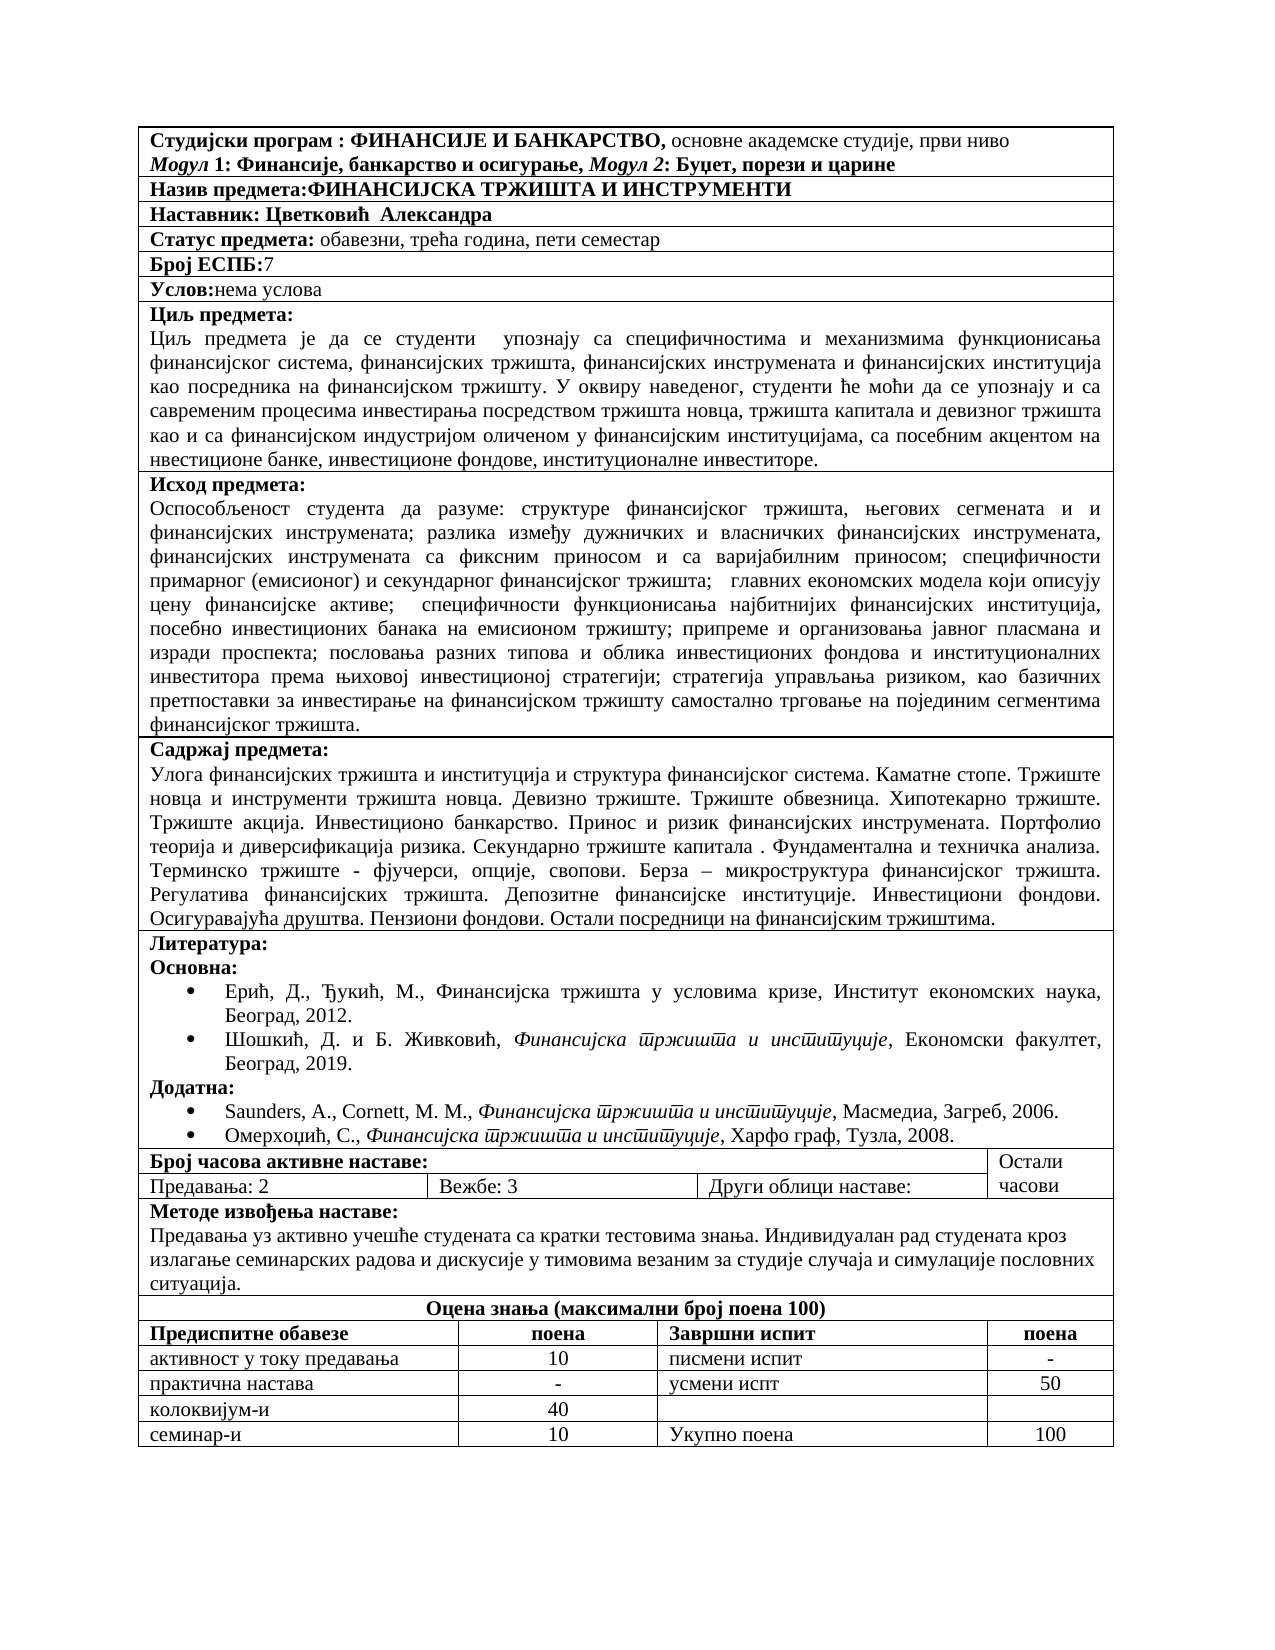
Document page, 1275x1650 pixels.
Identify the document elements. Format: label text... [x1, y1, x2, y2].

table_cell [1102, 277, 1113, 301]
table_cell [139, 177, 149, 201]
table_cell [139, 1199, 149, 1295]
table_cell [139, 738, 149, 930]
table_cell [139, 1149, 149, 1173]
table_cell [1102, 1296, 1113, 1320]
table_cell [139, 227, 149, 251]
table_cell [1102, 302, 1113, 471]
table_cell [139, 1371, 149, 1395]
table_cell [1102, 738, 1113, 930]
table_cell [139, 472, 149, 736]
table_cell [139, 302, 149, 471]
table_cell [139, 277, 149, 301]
table_cell Остали часови [988, 1149, 1113, 1198]
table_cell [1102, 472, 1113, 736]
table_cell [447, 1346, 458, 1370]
table_cell [976, 1396, 987, 1421]
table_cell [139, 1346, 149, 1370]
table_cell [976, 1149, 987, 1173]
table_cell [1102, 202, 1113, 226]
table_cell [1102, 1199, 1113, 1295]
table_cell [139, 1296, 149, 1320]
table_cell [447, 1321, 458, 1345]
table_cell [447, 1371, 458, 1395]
table_header Студијски програм : ФИНАНСИЈЕ И БАНКАРСТВО, основне академске студије, први ниво Модул 1: Финансије, банкарство и осигурање, Модул 2: Буџет, порези и царине [139, 128, 1113, 176]
table_cell [1102, 1396, 1113, 1421]
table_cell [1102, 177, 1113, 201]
table_cell [988, 1396, 999, 1421]
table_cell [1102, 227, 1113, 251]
table_cell [658, 1396, 669, 1421]
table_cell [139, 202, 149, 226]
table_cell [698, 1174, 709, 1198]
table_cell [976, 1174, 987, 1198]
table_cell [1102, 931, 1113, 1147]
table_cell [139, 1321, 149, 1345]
